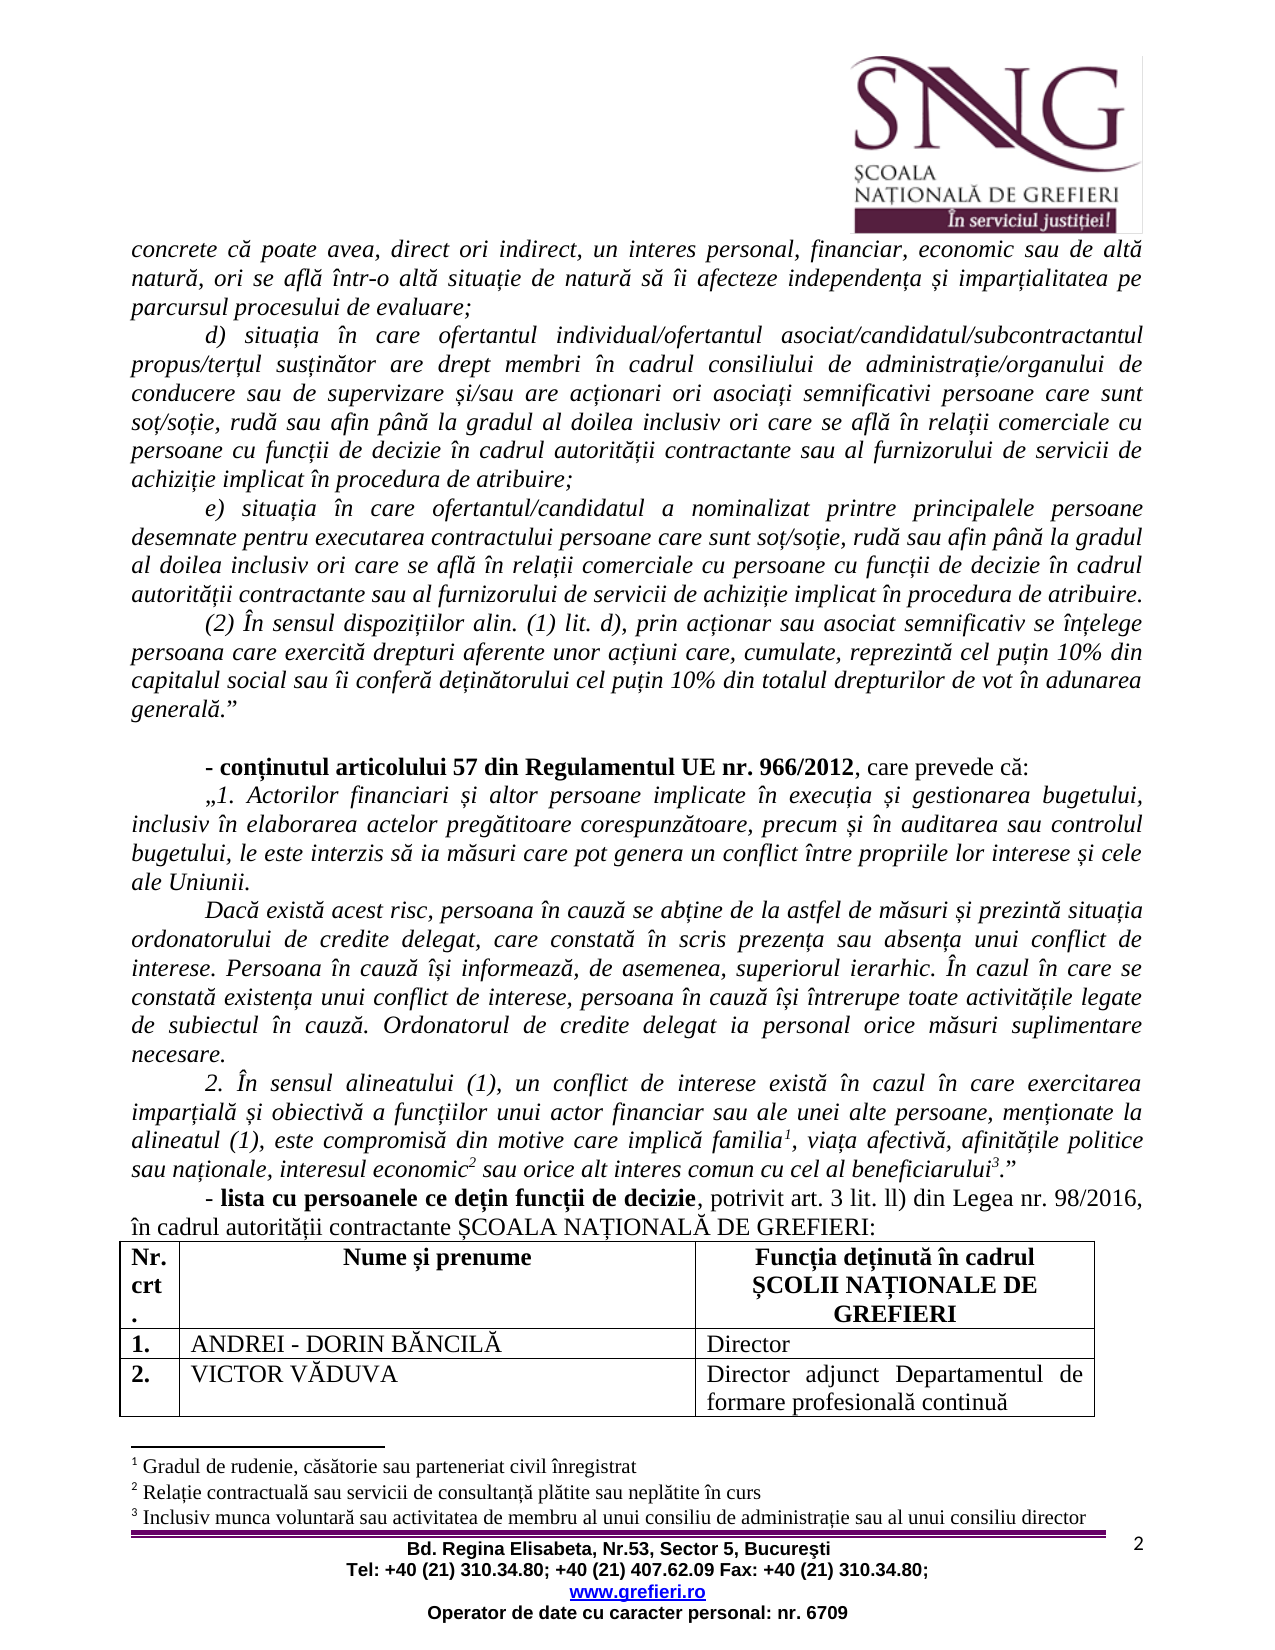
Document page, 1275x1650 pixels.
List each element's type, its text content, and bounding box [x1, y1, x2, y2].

table_cell ANDREI - DORIN BĂNCILĂ [180, 1329, 695, 1358]
text - conținutul articolului 57 din Regulamentul UE nr. 966/2012, care prevede că: [131, 752, 1144, 781]
table_header Funcția deținută în cadrul ȘCOLII NAȚIONALE DE GREFIERI [696, 1242, 1094, 1328]
text Dacă există acest risc, persoana în cauză se abține de la astfel de măsuri și prezintă situația ordonatorului de credite delegat, care constată în scris prezența sau absența unui conflict de interese. Persoana în cauză își informează, de asemenea, superiorul ierarhic. În cazul în care se constată existența unui conflict de interese, persoana în cauză își întrerupe toate activitățile legate de subiectul în cauză. Ordonatorul de credite delegat ia personal orice măsuri suplimentare necesare. [131, 896, 1144, 1068]
text e) situația în care ofertantul/candidatul a nominalizat printre principalele persoane desemnate pentru executarea contractului persoane care sunt soț/soție, rudă sau afin până la gradul al doilea inclusiv ori care se află în relații comerciale cu persoane cu funcții de decizie în cadrul autorității contractante sau al furnizorului de servicii de achiziție implicat în procedura de atribuire. [131, 493, 1144, 608]
picture [850, 56, 1144, 235]
table_cell 2. [121, 1359, 179, 1416]
text (2) În sensul dispozițiilor alin. (1) lit. d), prin acționar sau asociat semnificativ se înțelege persoana care exercită drepturi aferente unor acțiuni care, cumulate, reprezintă cel puțin 10% din capitalul social sau îi conferă deținătorului cel puțin 10% din totalul drepturilor de vot în adunarea generală.” [131, 608, 1144, 723]
text 2. În sensul alineatului (1), un conflict de interese există în cazul în care exercitarea imparțială și obiectivă a funcțiilor unui actor financiar sau ale unei alte persoane, menționate la alineatul (1), este compromisă din motive care implică familia, viața afectivă, afinitățile politice sau naționale, interesul economic sau orice alt interes comun cu cel al beneficiarului.” [131, 1068, 1144, 1183]
table_cell Director adjunct Departamentul de formare profesională continuă [696, 1359, 1094, 1416]
table_cell Director [696, 1329, 1094, 1358]
text - lista cu persoanele ce dețin funcții de decizie, potrivit art. 3 lit. ll) din Legea nr. 98/2016, în cadrul autorității contractante ȘCOALA NAȚIONALĂ DE GREFIERI: [131, 1183, 1144, 1241]
table_header Nr. crt. [121, 1242, 179, 1328]
table_cell 1. [121, 1329, 179, 1358]
table_cell VICTOR VĂDUVA [180, 1359, 695, 1416]
text d) situația în care ofertantul individual/ofertantul asociat/candidatul/subcontractantul propus/terțul susținător are drept membri în cadrul consiliului de administrație/organului de conducere sau de supervizare și/sau are acționari ori asociați semnificativi persoane care sunt soț/soție, rudă sau afin până la gradul al doilea inclusiv ori care se află în relații comerciale cu persoane cu funcții de decizie în cadrul autorității contractante sau al furnizorului de servicii de achiziție implicat în procedura de atribuire; [131, 321, 1144, 493]
text „1. Actorilor financiari și altor persoane implicate în execuția și gestionarea bugetului, inclusiv în elaborarea actelor pregătitoare corespunzătoare, precum și în auditarea sau controlul bugetului, le este interzis să ia măsuri care pot genera un conflict între propriile lor interese și cele ale Uniunii. [131, 781, 1144, 896]
table_header Nume și prenume [180, 1242, 695, 1328]
